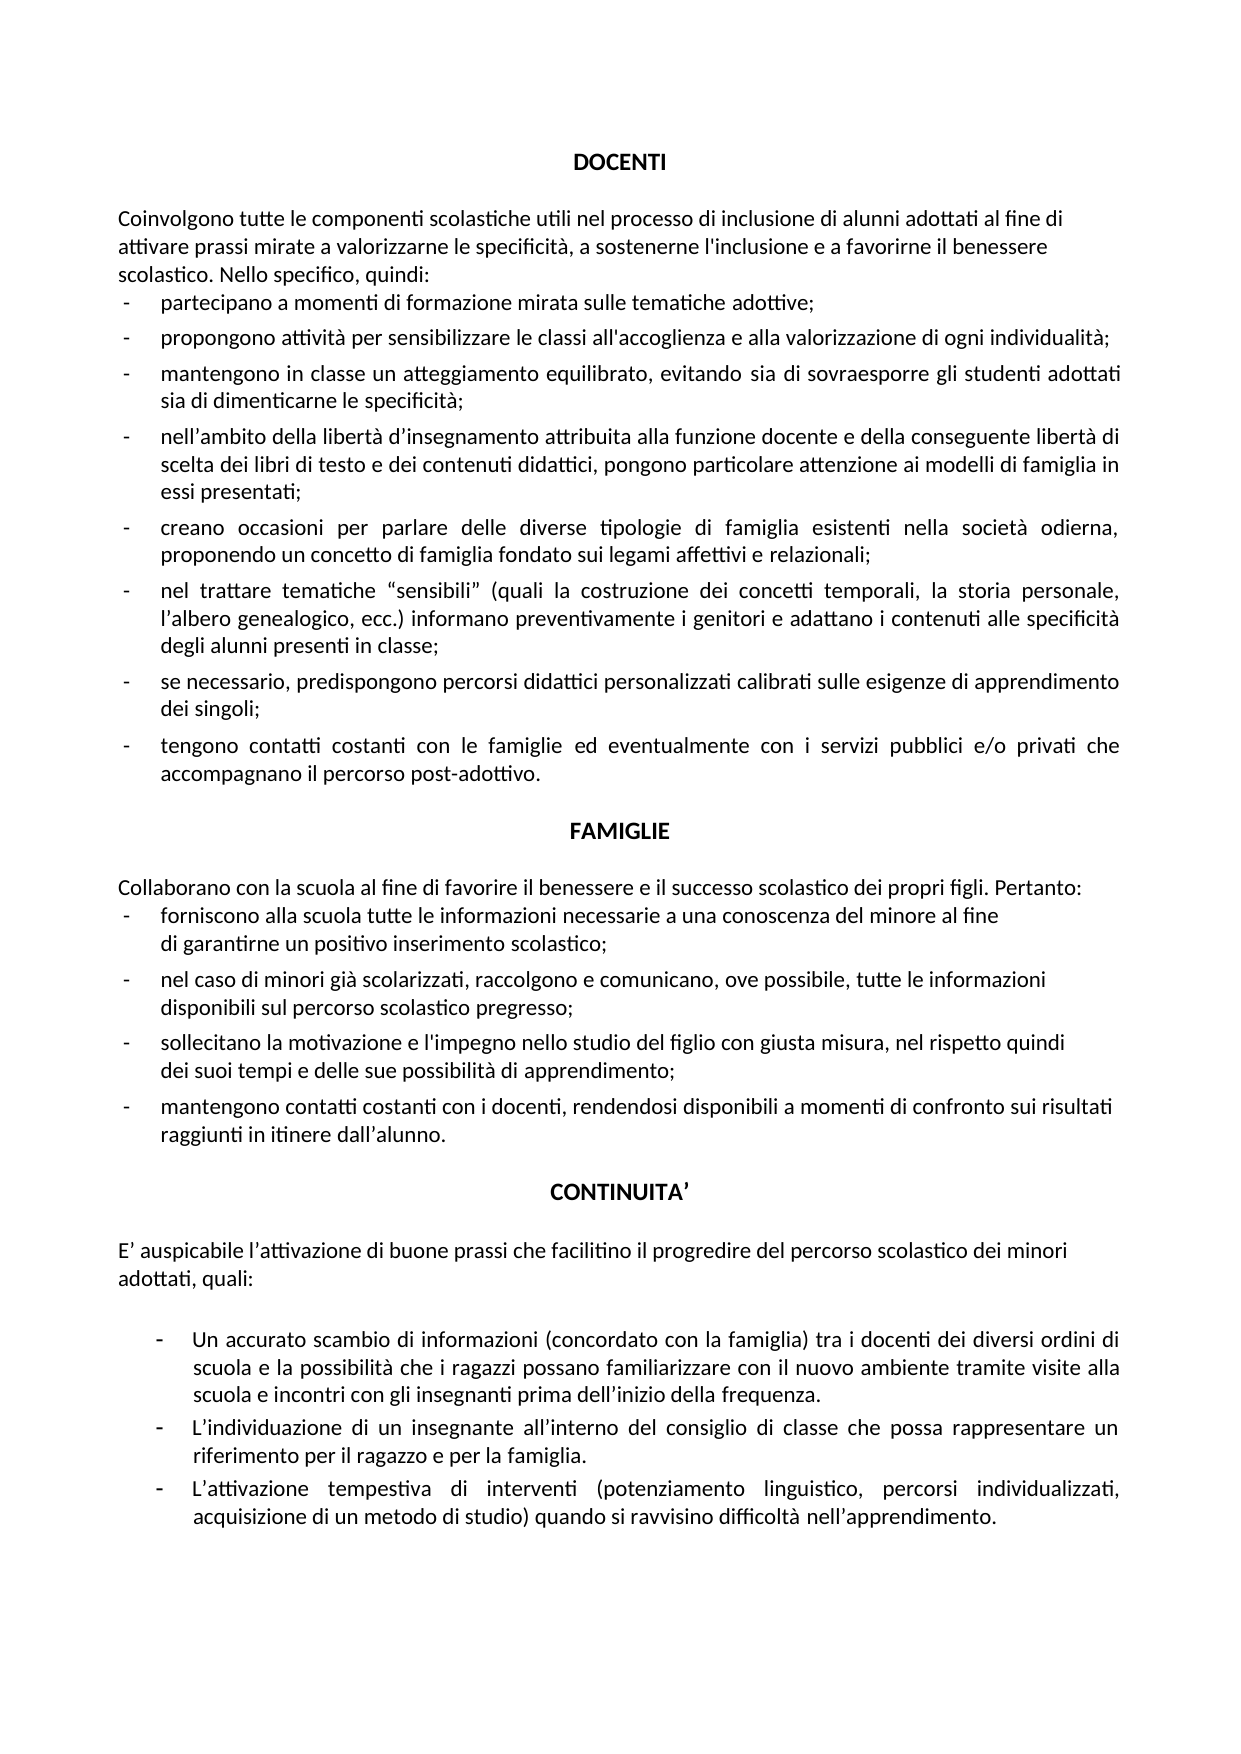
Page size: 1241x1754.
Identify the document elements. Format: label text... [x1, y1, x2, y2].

list forniscono alla scuola tutte le informazioni necessarie a una conoscenza del minore al fine di garantirne un positivo inserimento scolastico; [123, 901, 1021, 957]
text Coinvolgono tutte le componenti scolastiche utili nel processo di inclusione di alunni adottati al fine di attivare prassi mirate a valorizzarne le specificità, a sostenerne l'inclusione e a favorirne il benessere scolastico. Nello specifico, quindi: [118, 204, 1136, 288]
list creano occasioni per parlare delle diverse tipologie di famiglia esistenti nella società odierna, proponendo un concetto di famiglia fondato sui legami affettivi e relazionali; [123, 514, 1120, 569]
subtitle FAMIGLIE [355, 815, 885, 846]
subtitle DOCENTI [355, 146, 885, 176]
list sollecitano la motivazione e l'impegno nello studio del figlio con giusta misura, nel rispetto quindi dei suoi tempi e delle sue possibilità di apprendimento; [123, 1028, 1099, 1084]
list se necessario, predispongono percorsi didattici personalizzati calibrati sulle esigenze di apprendimento dei singoli; [123, 668, 1121, 723]
list L’individuazione di un insegnante all’interno del consiglio di classe che possa rappresentare un riferimento per il ragazzo e per la famiglia. [155, 1409, 1121, 1469]
subtitle CONTINUITA’ [354, 1176, 885, 1207]
list nel caso di minori già scolarizzati, raccolgono e comunicano, ove possibile, tutte le informazioni disponibili sul percorso scolastico pregresso; [123, 965, 1046, 1021]
list nel trattare tematiche “sensibili” (quali la costruzione dei concetti temporali, la storia personale, l’albero genealogico, ecc.) informano preventivamente i genitori e adattano i contenuti alle specificità degli alunni presenti in classe; [123, 577, 1121, 659]
list mantengono contatti costanti con i docenti, rendendosi disponibili a momenti di confronto sui risultati raggiunti in itinere dall’alunno. [123, 1092, 1113, 1148]
text Collaborano con la scuola al fine di favorire il benessere e il successo scolastico dei propri figli. Pertanto: [118, 873, 1136, 901]
list L’attivazione tempestiva di interventi (potenziamento linguistico, percorsi individualizzati, acquisizione di un metodo di studio) quando si ravvisino difficoltà nell’apprendimento. [155, 1469, 1122, 1530]
text E’ auspicabile l’attivazione di buone prassi che facilitino il progredire del percorso scolastico dei minori adottati, quali: [118, 1236, 1136, 1292]
list propongono attività per sensibilizzare le classi all'accoglienza e alla valorizzazione di ogni individualità; [123, 323, 1136, 351]
list nell’ambito della libertà d’insegnamento attribuita alla funzione docente e della conseguente libertà di scelta dei libri di testo e dei contenuti didattici, pongono particolare attenzione ai modelli di famiglia in essi presentati; [123, 423, 1122, 505]
list tengono contatti costanti con le famiglie ed eventualmente con i servizi pubblici e/o privati che accompagnano il percorso post-adottivo. [123, 731, 1121, 787]
list mantengono in classe un atteggiamento equilibrato, evitando sia di sovraesporre gli studenti adottati sia di dimenticarne le specificità; [123, 360, 1122, 415]
list Un accurato scambio di informazioni (concordato con la famiglia) tra i docenti dei diversi ordini di scuola e la possibilità che i ragazzi possano familiarizzare con il nuovo ambiente tramite visite alla scuola e incontri con gli insegnanti prima dell’inizio della frequenza. [155, 1320, 1122, 1409]
list partecipano a momenti di formazione mirata sulle tematiche adottive; [123, 288, 1136, 316]
